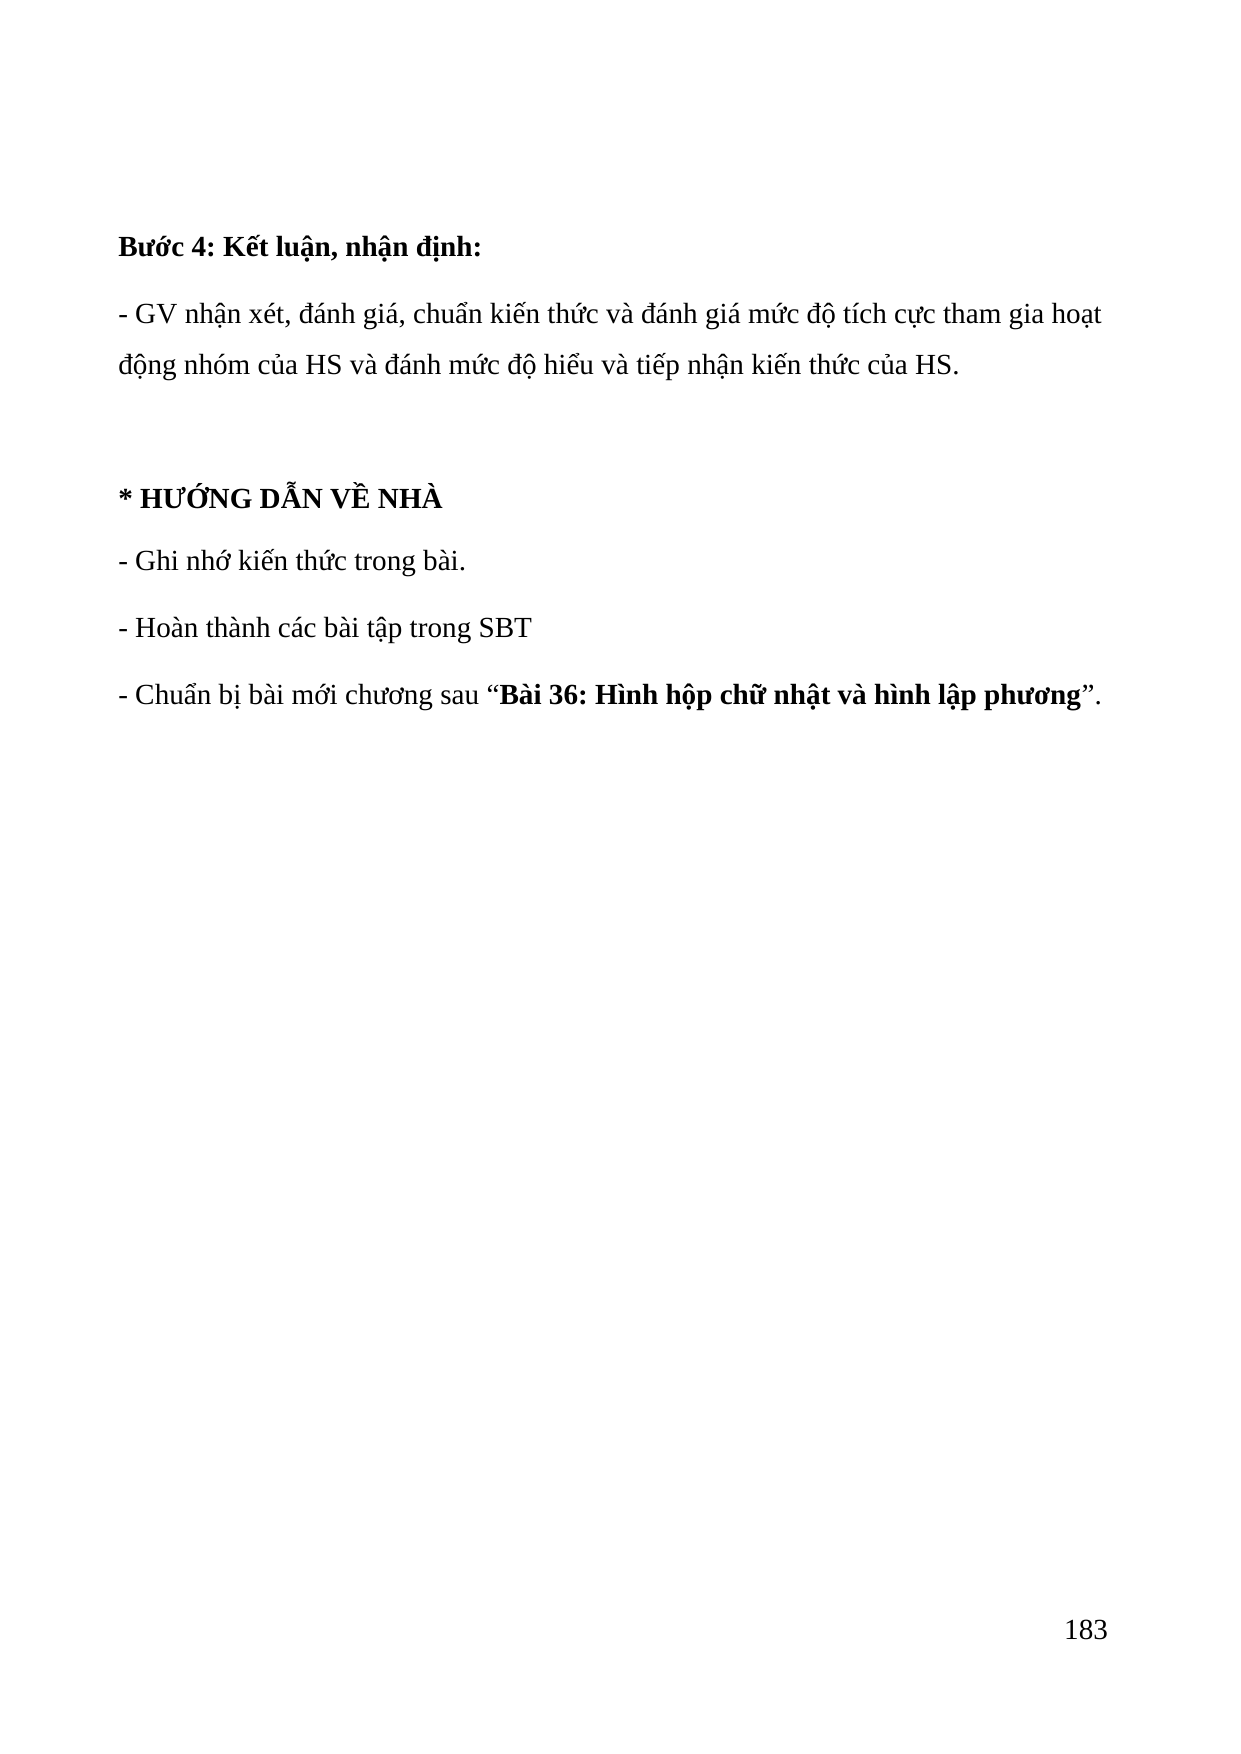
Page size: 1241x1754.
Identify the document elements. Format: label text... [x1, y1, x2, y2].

text - GV nhận xét, đánh giá, chuẩn kiến thức và đánh giá mức độ tích cực tham gia hoạt động nhóm của HS và đánh mức độ hiểu và tiếp nhận kiến thức của HS. [118, 296, 1107, 380]
text - Hoàn thành các bài tập trong SBT [118, 611, 1107, 644]
text - Ghi nhớ kiến thức trong bài. [118, 543, 1107, 577]
text * HƯỚNG DẪN VỀ NHÀ [118, 481, 1108, 514]
text Bước 4: Kết luận, nhận định: [118, 229, 1107, 263]
text - Chuẩn bị bài mới chương sau “Bài 36: Hình hộp chữ nhật và hình lập phương”. [118, 677, 1107, 711]
